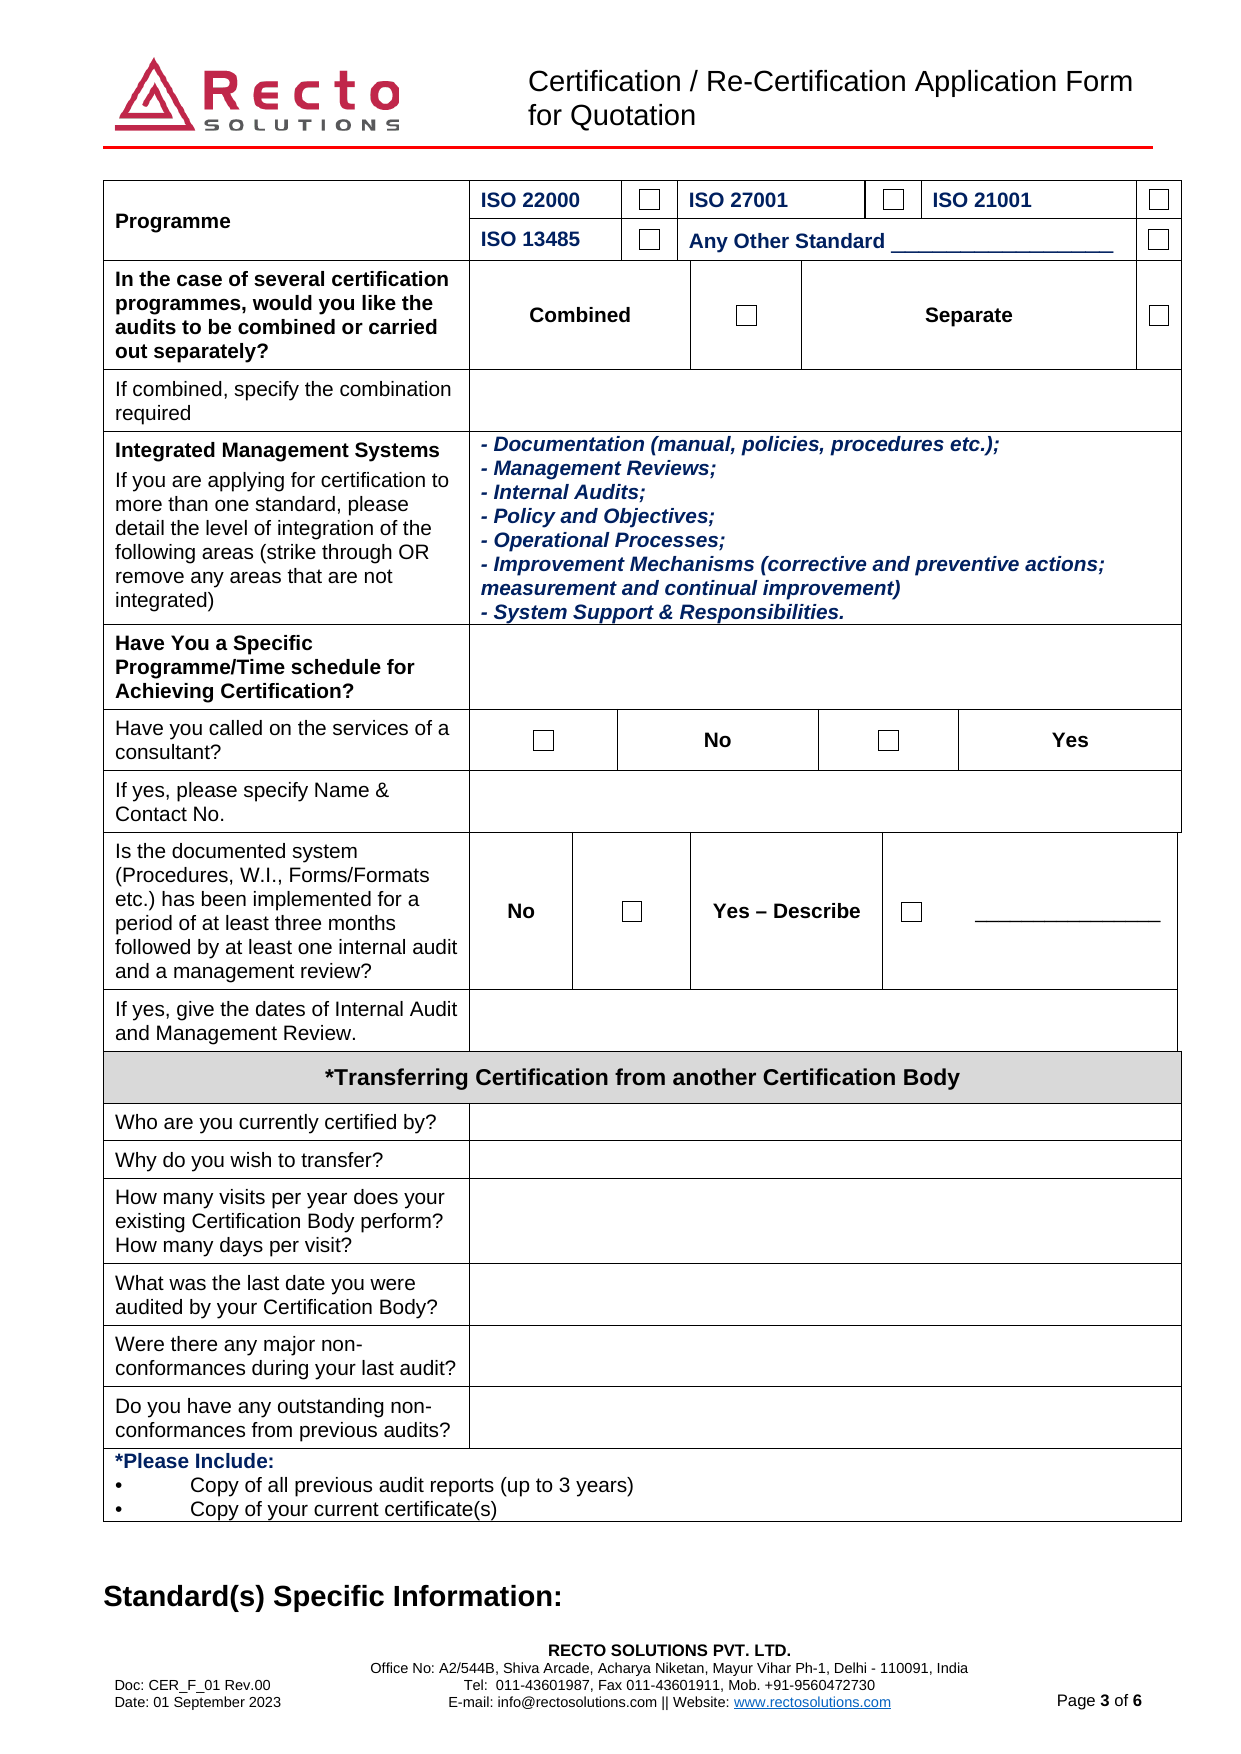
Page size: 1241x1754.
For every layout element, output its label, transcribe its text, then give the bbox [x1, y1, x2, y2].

table_cell [1137, 261, 1181, 369]
table_cell [1137, 181, 1181, 218]
table_cell Who are you currently certified by? [104, 1104, 469, 1140]
table_cell Any Other Standard [678, 219, 1136, 260]
table_cell Integrated Management Systems If you are applying for certification to more than one standard, please detail the level of integration of the following areas (strike through OR remove any areas that are not integrated) [104, 432, 469, 623]
table_cell Were there any major non-conformances during your last audit? [104, 1326, 469, 1386]
table_cell If yes, give the dates of Internal Audit and Management Review. [104, 990, 469, 1051]
table_cell [470, 625, 1181, 709]
table_cell [691, 261, 801, 369]
table_cell If combined, specify the combination required [104, 370, 469, 431]
table_cell Yes – Describe [691, 833, 882, 989]
table_cell [1137, 219, 1181, 260]
table_cell How many visits per year does your existing Certification Body perform? How many days per visit? [104, 1179, 469, 1263]
table_cell [470, 1104, 1181, 1140]
table_cell Have You a Specific Programme/Time schedule for Achieving Certification? [104, 625, 469, 709]
table_cell ISO 22000 [470, 181, 621, 218]
table_cell - Documentation (manual, policies, procedures etc.); - Management Reviews; - Internal Audits; - Policy and Objectives; - Operational Processes; - Improvement Mechanisms (corrective and preventive actions; measurement and continual improvement) - System Support & Responsibilities. [470, 432, 1181, 623]
table_cell [470, 1387, 1181, 1448]
table_cell [573, 833, 690, 989]
text Standard(s) Specific Information: [103, 1579, 1153, 1613]
table_cell [819, 710, 958, 770]
table_cell [470, 1141, 1181, 1178]
table_cell No [470, 833, 572, 989]
table_cell [470, 1326, 1181, 1386]
table_cell ISO 13485 [470, 219, 621, 260]
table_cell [104, 181, 469, 260]
table_cell [470, 710, 617, 770]
table_cell [470, 1264, 1181, 1325]
table_cell [622, 181, 677, 218]
table_cell [470, 1179, 1181, 1263]
table_cell [622, 219, 677, 260]
table_cell Why do you wish to transfer? [104, 1141, 469, 1178]
table_cell Do you have any outstanding non-conformances from previous audits? [104, 1387, 469, 1448]
table_cell [470, 370, 1181, 431]
table_cell Is the documented system (Procedures, W.I., Forms/Formats etc.) has been implemented for a period of at least three months followed by at least one internal audit and a management review? [104, 833, 469, 989]
table_cell Separate [802, 261, 1136, 369]
table_cell [470, 771, 1181, 832]
table_cell ISO 21001 [922, 181, 1136, 218]
table_cell No [618, 710, 818, 770]
table_cell *Transferring Certification from another Certification Body [104, 1052, 1181, 1103]
table_cell [470, 990, 1177, 1051]
picture [114, 57, 399, 131]
table_cell In the case of several certification programmes, would you like the audits to be combined or carried out separately? [104, 261, 469, 369]
table_cell [883, 833, 1177, 989]
table_cell Yes [959, 710, 1181, 770]
table_cell *Please Include: • Copy of all previous audit reports (up to 3 years) • Copy of your current certificate(s) [104, 1449, 1181, 1521]
table_cell If yes, please specify Name & Contact No. [104, 771, 469, 832]
table_cell [866, 181, 921, 218]
table_cell Have you called on the services of a consultant? [104, 710, 469, 770]
table_cell Combined [470, 261, 690, 369]
table_cell What was the last date you were audited by your Certification Body? [104, 1264, 469, 1325]
table_cell ISO 27001 [678, 181, 864, 218]
